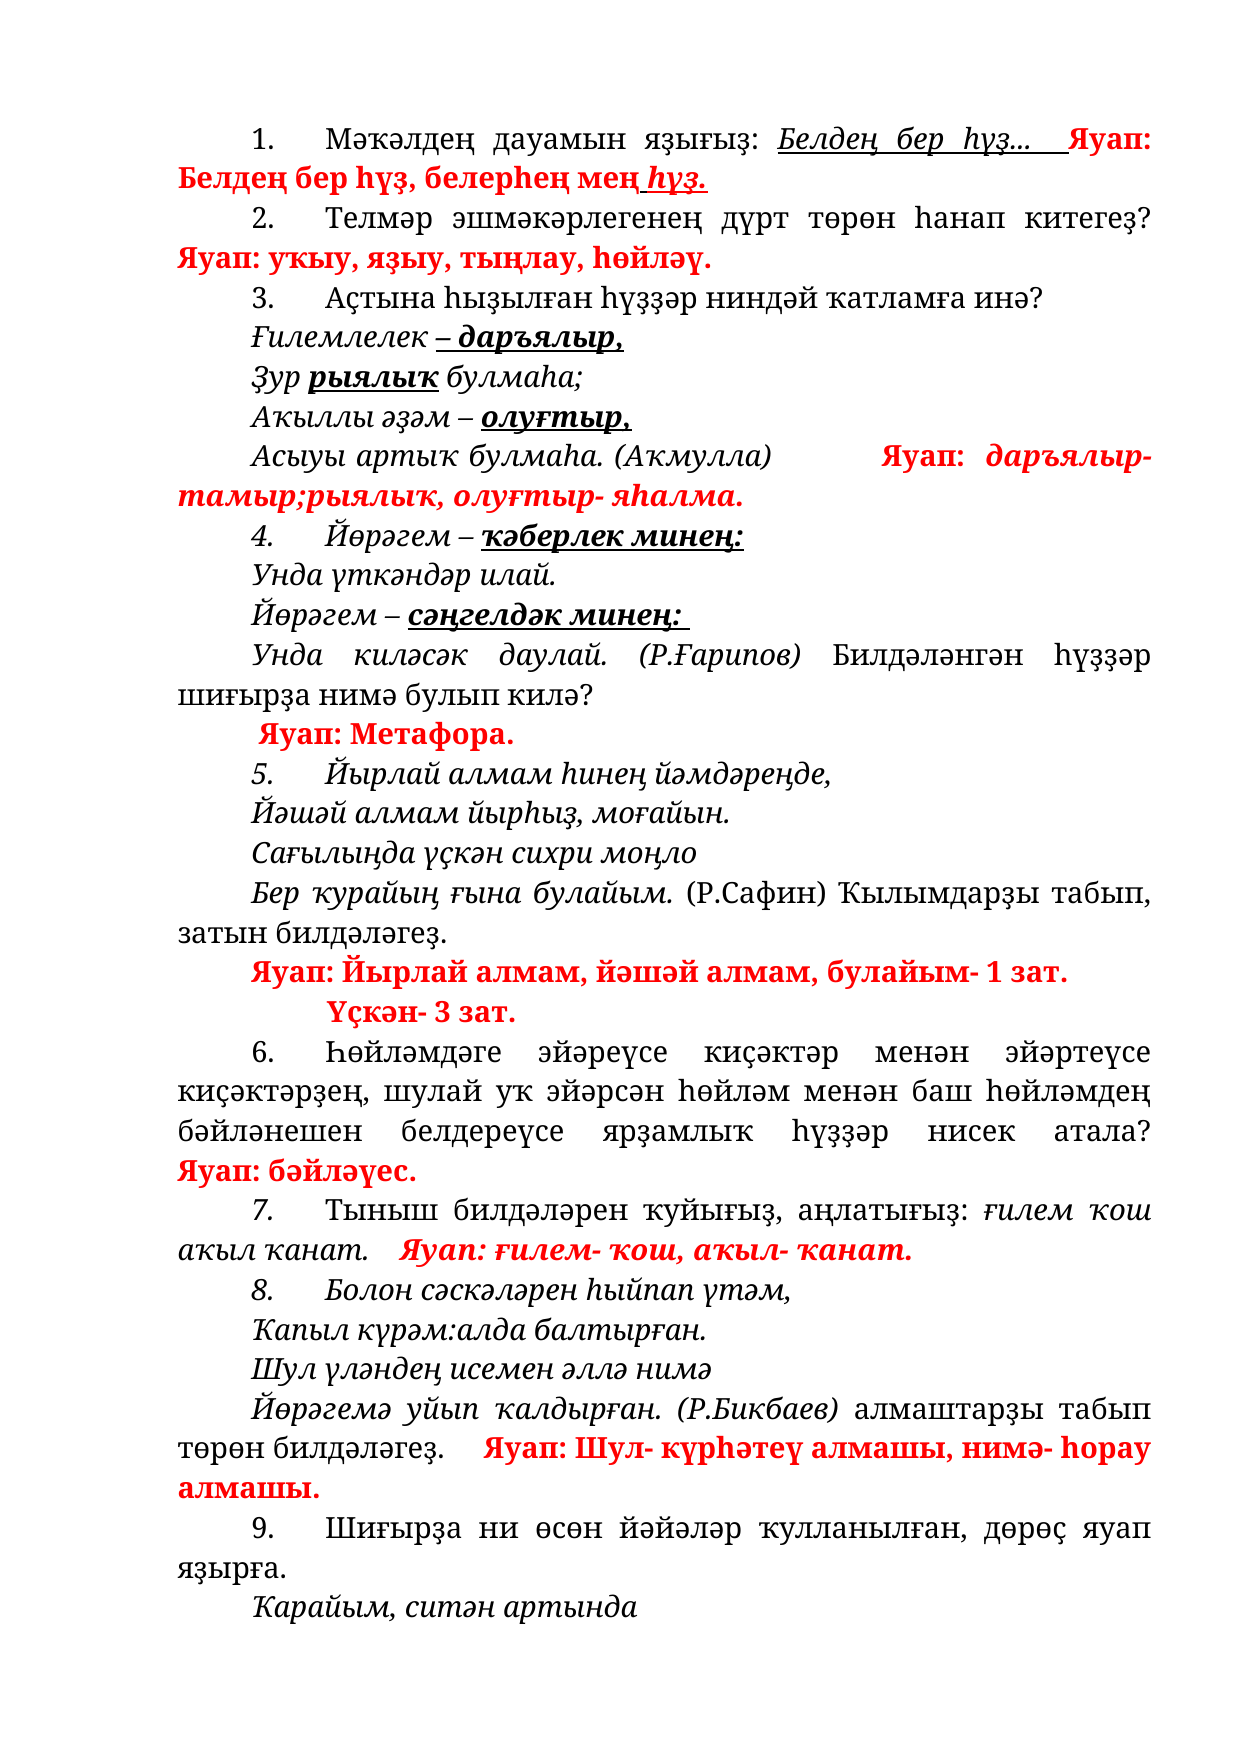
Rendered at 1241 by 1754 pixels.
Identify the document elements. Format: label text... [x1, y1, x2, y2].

list Тыныш билдәләрен ҡуйығыҙ, аңлатығыҙ: ғилем ҡош аҡыл ҡанат. Яуап: ғилем- ҡош, аҡыл- ҡанат. [177, 1190, 1152, 1269]
text Асыуы артыҡ булмаһа. (Аҡмулла) Яуап: даръялыр- тамыр;рыялыҡ, олуғтыр- яһалма. [177, 436, 1152, 515]
text Ҡапыл күрәм:алда балтырған. [177, 1309, 1152, 1348]
text Сағылыңда үҫкән сихри моңло [177, 832, 1152, 872]
text Бер ҡурайың ғына булайым. (Р.Сафин) Ҡылымдарҙы табып, затын билдәләгеҙ. [177, 872, 1152, 952]
text Яуап: Йырлай алмам, йәшәй алмам, булайым- 1 зат. [177, 952, 1152, 991]
text Йәшәй алмам йырһыҙ, моғайын. [177, 793, 1152, 832]
list Телмәр эшмәкәрлегенең дүрт төрөн һанап китегеҙ? Яуап: уҡыу, яҙыу, тыңлау, һөйләү. [177, 197, 1152, 277]
text Ҙур рыялыҡ булмаһа; [177, 356, 1152, 396]
list Йөрәгем – ҡәберлек минең: [177, 515, 1152, 555]
list Шиғырҙа ни өсөн йәйәләр ҡулланылған, дөрөҫ яуап яҙырға. [177, 1507, 1152, 1587]
text Үҫкән- 3 зат. [177, 991, 1152, 1031]
list Болон сәскәләрен һыйпап үтәм, [177, 1269, 1152, 1309]
text Аҡыллы әҙәм – олуғтыр, [177, 396, 1152, 436]
text Яуап: Метафора. [177, 713, 1152, 753]
text Унда киләсәк даулай. (Р.Ғарипов) Билдәләнгән һүҙҙәр шиғырҙа нимә булып килә? [177, 634, 1152, 713]
list Мәҡәлдең дауамын яҙығыҙ: Белдең бер һүҙ... Яуап: Белдең бер һүҙ, белерһең мең һүҙ. [177, 118, 1152, 197]
text Йөрәгемә уйып ҡалдырған. (Р.Бикбаев) алмаштарҙы табып төрөн билдәләгеҙ. Яуап: Шул- күрһәтеү алмашы, нимә- һорау алмашы. [177, 1388, 1152, 1507]
list Йырлай алмам һинең йәмдәреңде, [177, 753, 1152, 793]
text Унда үткәндәр илай. [177, 555, 1152, 594]
text Шул үләндең исемен әллә нимә [177, 1348, 1152, 1388]
list Аҫтына һыҙылған һүҙҙәр ниндәй ҡатламға инә? [177, 277, 1152, 317]
text Йөрәгем – сәңгелдәк минең: [177, 594, 1152, 634]
text Ҡарайым, ситән артында [177, 1587, 1152, 1626]
list Һөйләмдәге эйәреүсе киҫәктәр менән эйәртеүсе киҫәктәрҙең, шулай уҡ эйәрсән һөйләм менән баш һөйләмдең бәйләнешен белдереүсе ярҙамлыҡ һүҙҙәр нисек атала? Яуап: бәйләүес. [177, 1031, 1152, 1190]
text Ғилемлелек – даръялыр, [177, 317, 1152, 356]
